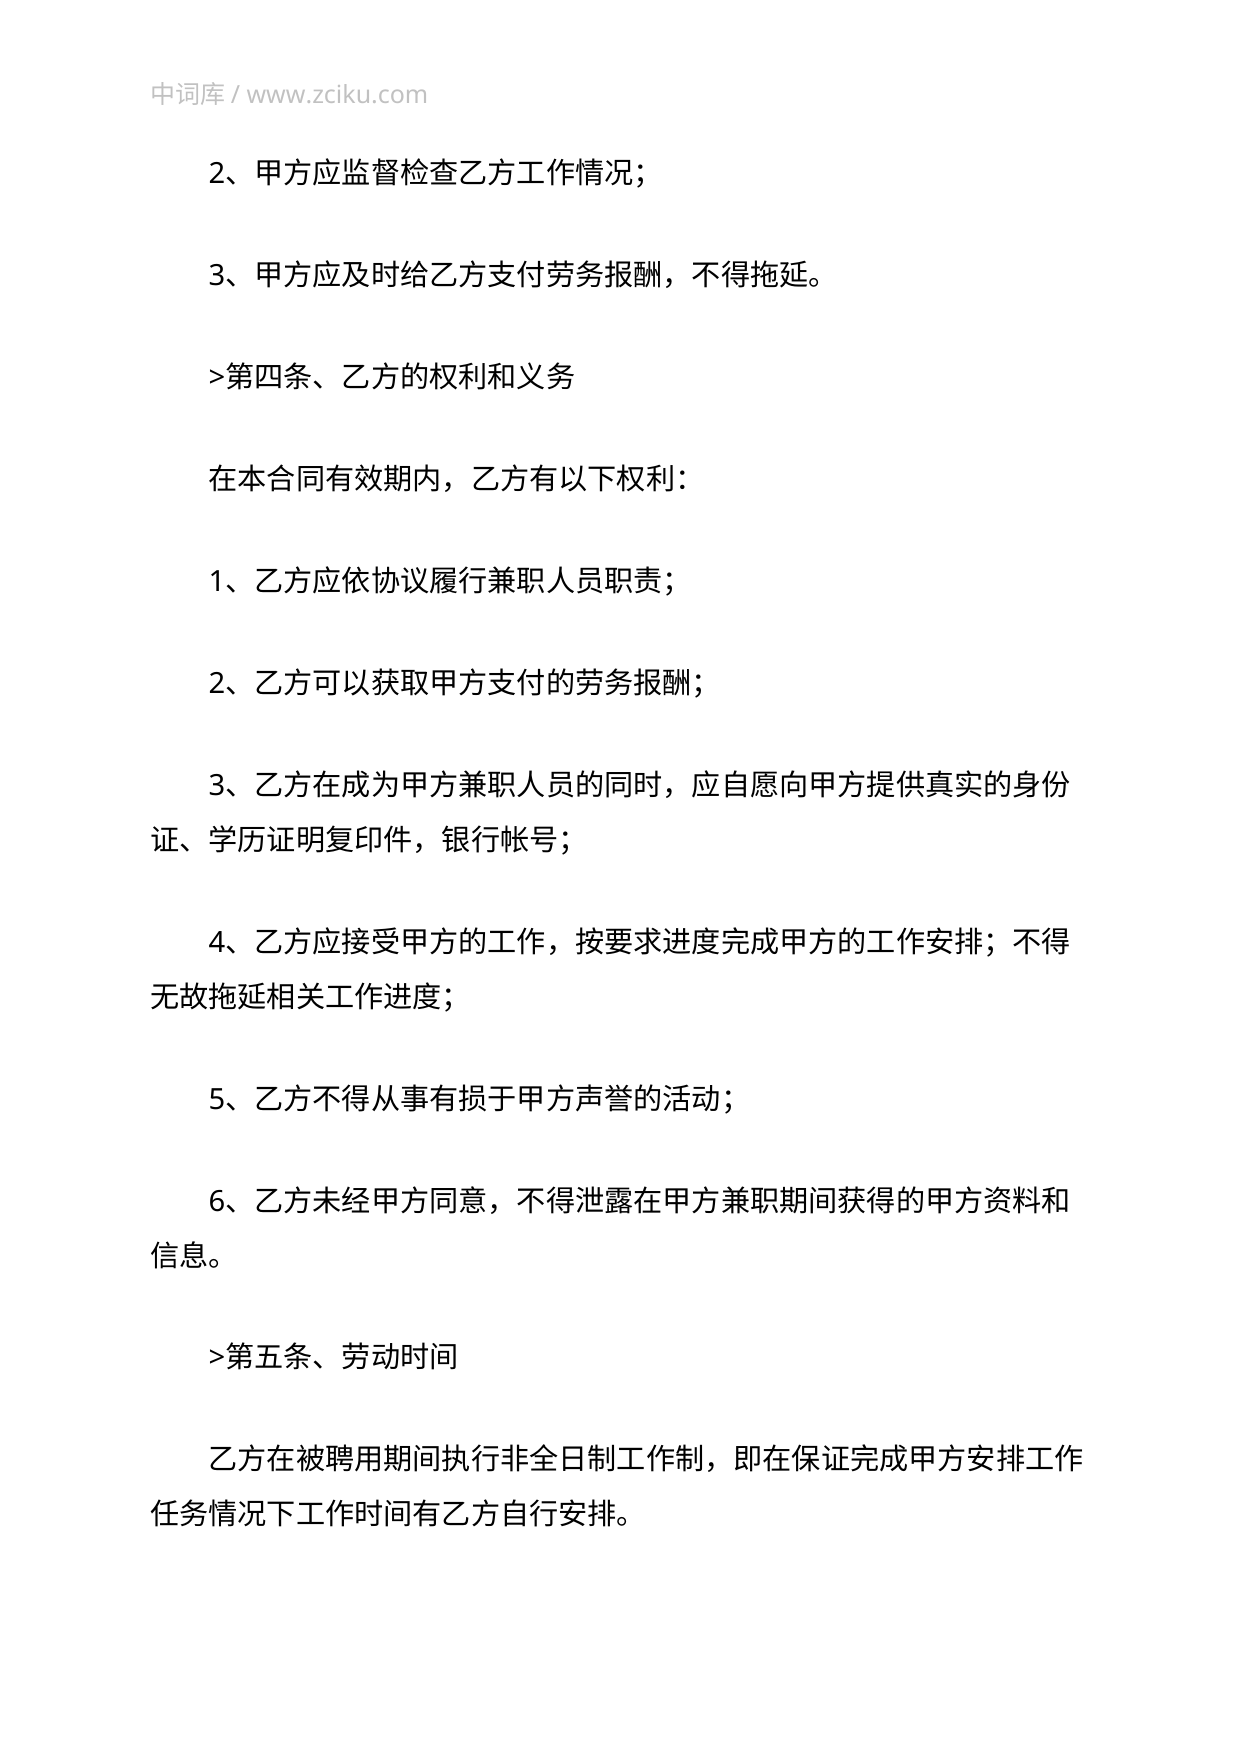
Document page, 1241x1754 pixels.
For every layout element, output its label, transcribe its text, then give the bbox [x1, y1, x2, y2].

text 2、乙方可以获取甲方支付的劳务报酬； [150, 660, 1090, 702]
text 3、乙方在成为甲方兼职人员的同时，应自愿向甲方提供真实的身份证、学历证明复印件，银行帐号； [150, 762, 1090, 859]
text 在本合同有效期内，乙方有以下权利： [150, 456, 1090, 498]
text 乙方在被聘用期间执行非全日制工作制，即在保证完成甲方安排工作任务情况下工作时间有乙方自行安排。 [150, 1436, 1090, 1533]
text 5、乙方不得从事有损于甲方声誉的活动； [150, 1075, 1090, 1118]
text >第四条、乙方的权利和义务 [150, 354, 1090, 396]
text 1、乙方应依协议履行兼职人员职责； [150, 558, 1090, 600]
text 2、甲方应监督检查乙方工作情况； [150, 150, 1090, 192]
text 3、甲方应及时给乙方支付劳务报酬，不得拖延。 [150, 252, 1090, 294]
text 6、乙方未经甲方同意，不得泄露在甲方兼职期间获得的甲方资料和信息。 [150, 1177, 1090, 1274]
text >第五条、劳动时间 [150, 1334, 1090, 1376]
text 4、乙方应接受甲方的工作，按要求进度完成甲方的工作安排；不得无故拖延相关工作进度； [150, 918, 1090, 1016]
